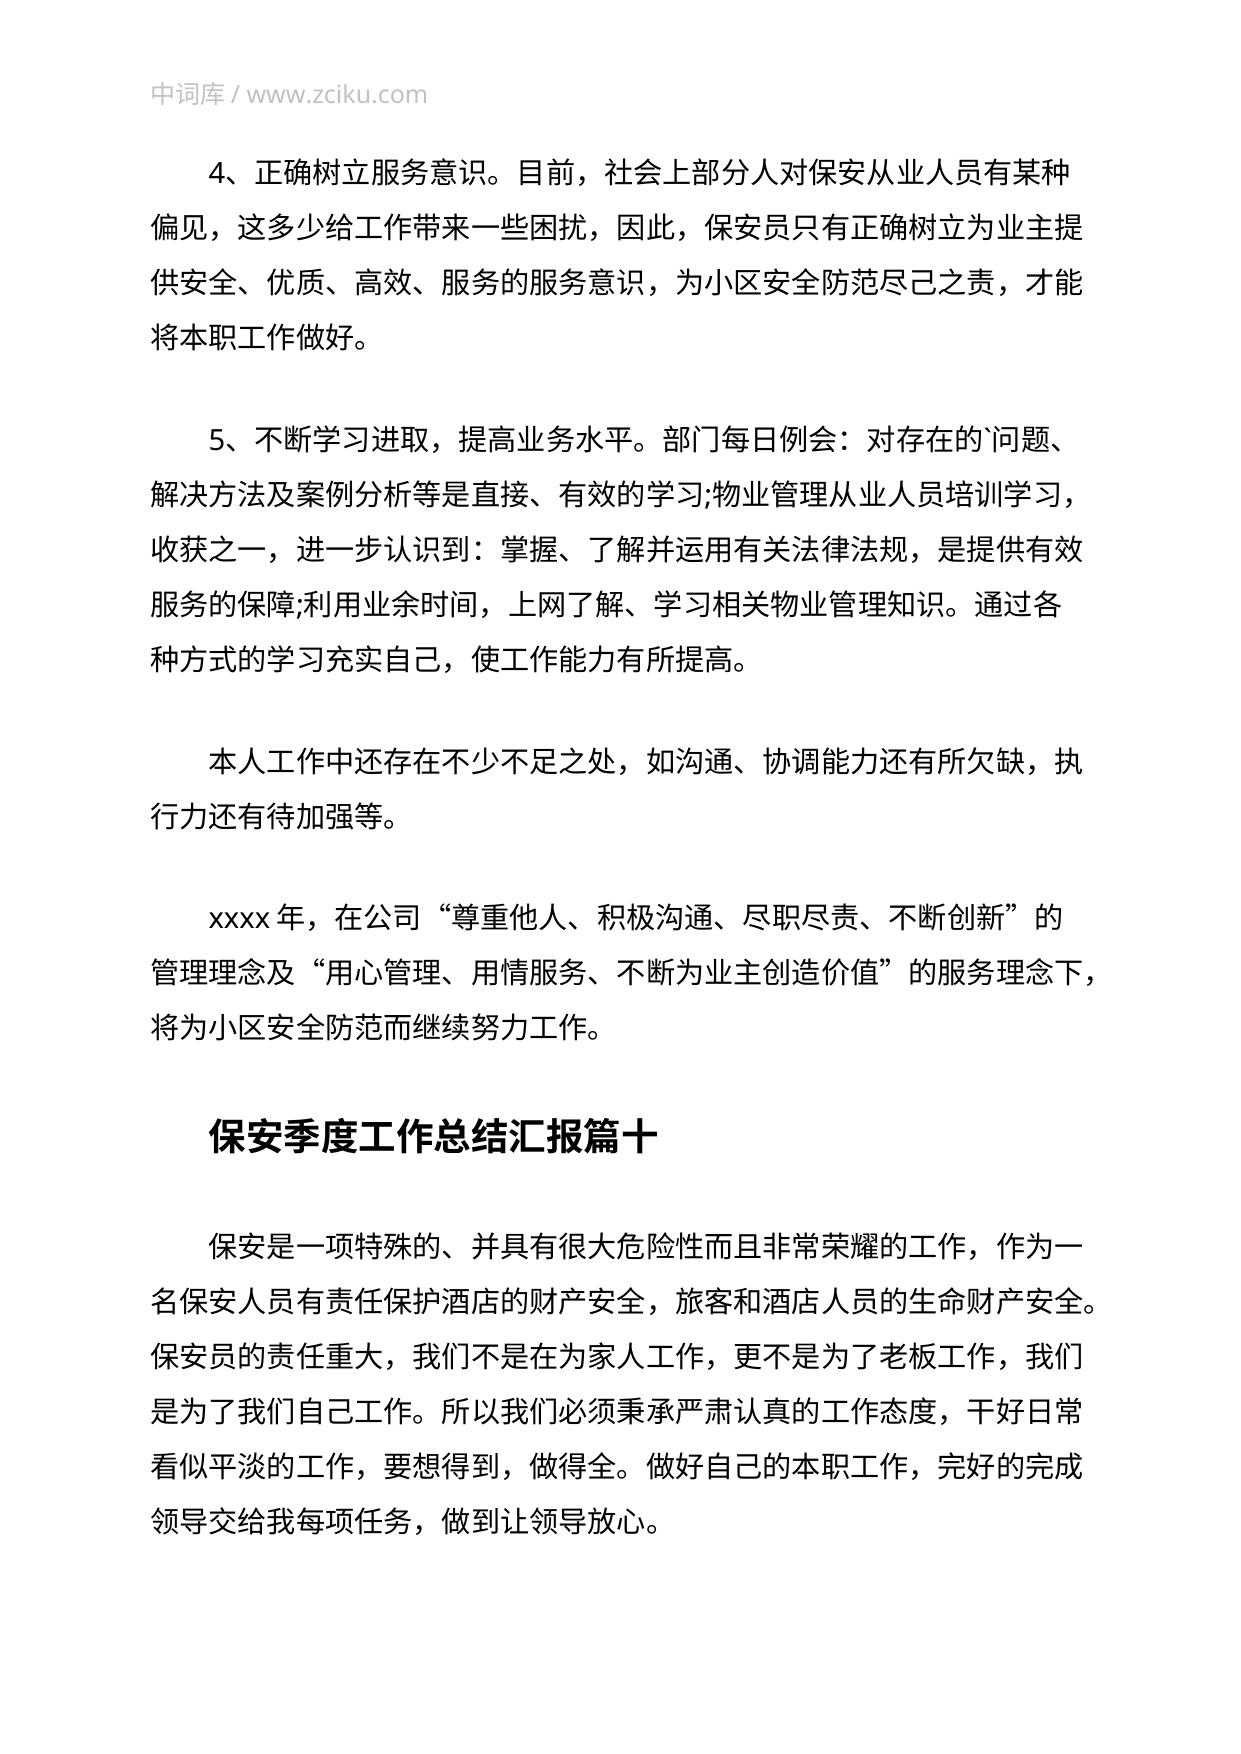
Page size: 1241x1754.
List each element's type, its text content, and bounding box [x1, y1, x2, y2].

text 保安季度工作总结汇报篇十 [150, 1107, 1090, 1161]
text 本人工作中还存在不少不足之处，如沟通、协调能力还有所欠缺，执行力还有待加强等。 [150, 738, 1090, 835]
text xxxx年，在公司“尊重他人、积极沟通、尽职尽责、不断创新”的管理理念及“用心管理、用情服务、不断为业主创造价值”的服务理念下，将为小区安全防范而继续努力工作。 [150, 895, 1090, 1047]
text 保安是一项特殊的、并具有很大危险性而且非常荣耀的工作，作为一名保安人员有责任保护酒店的财产安全，旅客和酒店人员的生命财产安全。保安员的责任重大，我们不是在为家人工作，更不是为了老板工作，我们是为了我们自己工作。所以我们必须秉承严肃认真的工作态度，干好日常看似平淡的工作，要想得到，做得全。做好自己的本职工作，完好的完成领导交给我每项任务，做到让领导放心。 [150, 1224, 1090, 1541]
text 4、正确树立服务意识。目前，社会上部分人对保安从业人员有某种偏见，这多少给工作带来一些困扰，因此，保安员只有正确树立为业主提供安全、优质、高效、服务的服务意识，为小区安全防范尽己之责，才能将本职工作做好。 [150, 150, 1090, 357]
text 5、不断学习进取，提高业务水平。部门每日例会：对存在的`问题、解决方法及案例分析等是直接、有效的学习;物业管理从业人员培训学习，收获之一，进一步认识到：掌握、了解并运用有关法律法规，是提供有效服务的保障;利用业余时间，上网了解、学习相关物业管理知识。通过各种方式的学习充实自己，使工作能力有所提高。 [150, 417, 1090, 679]
